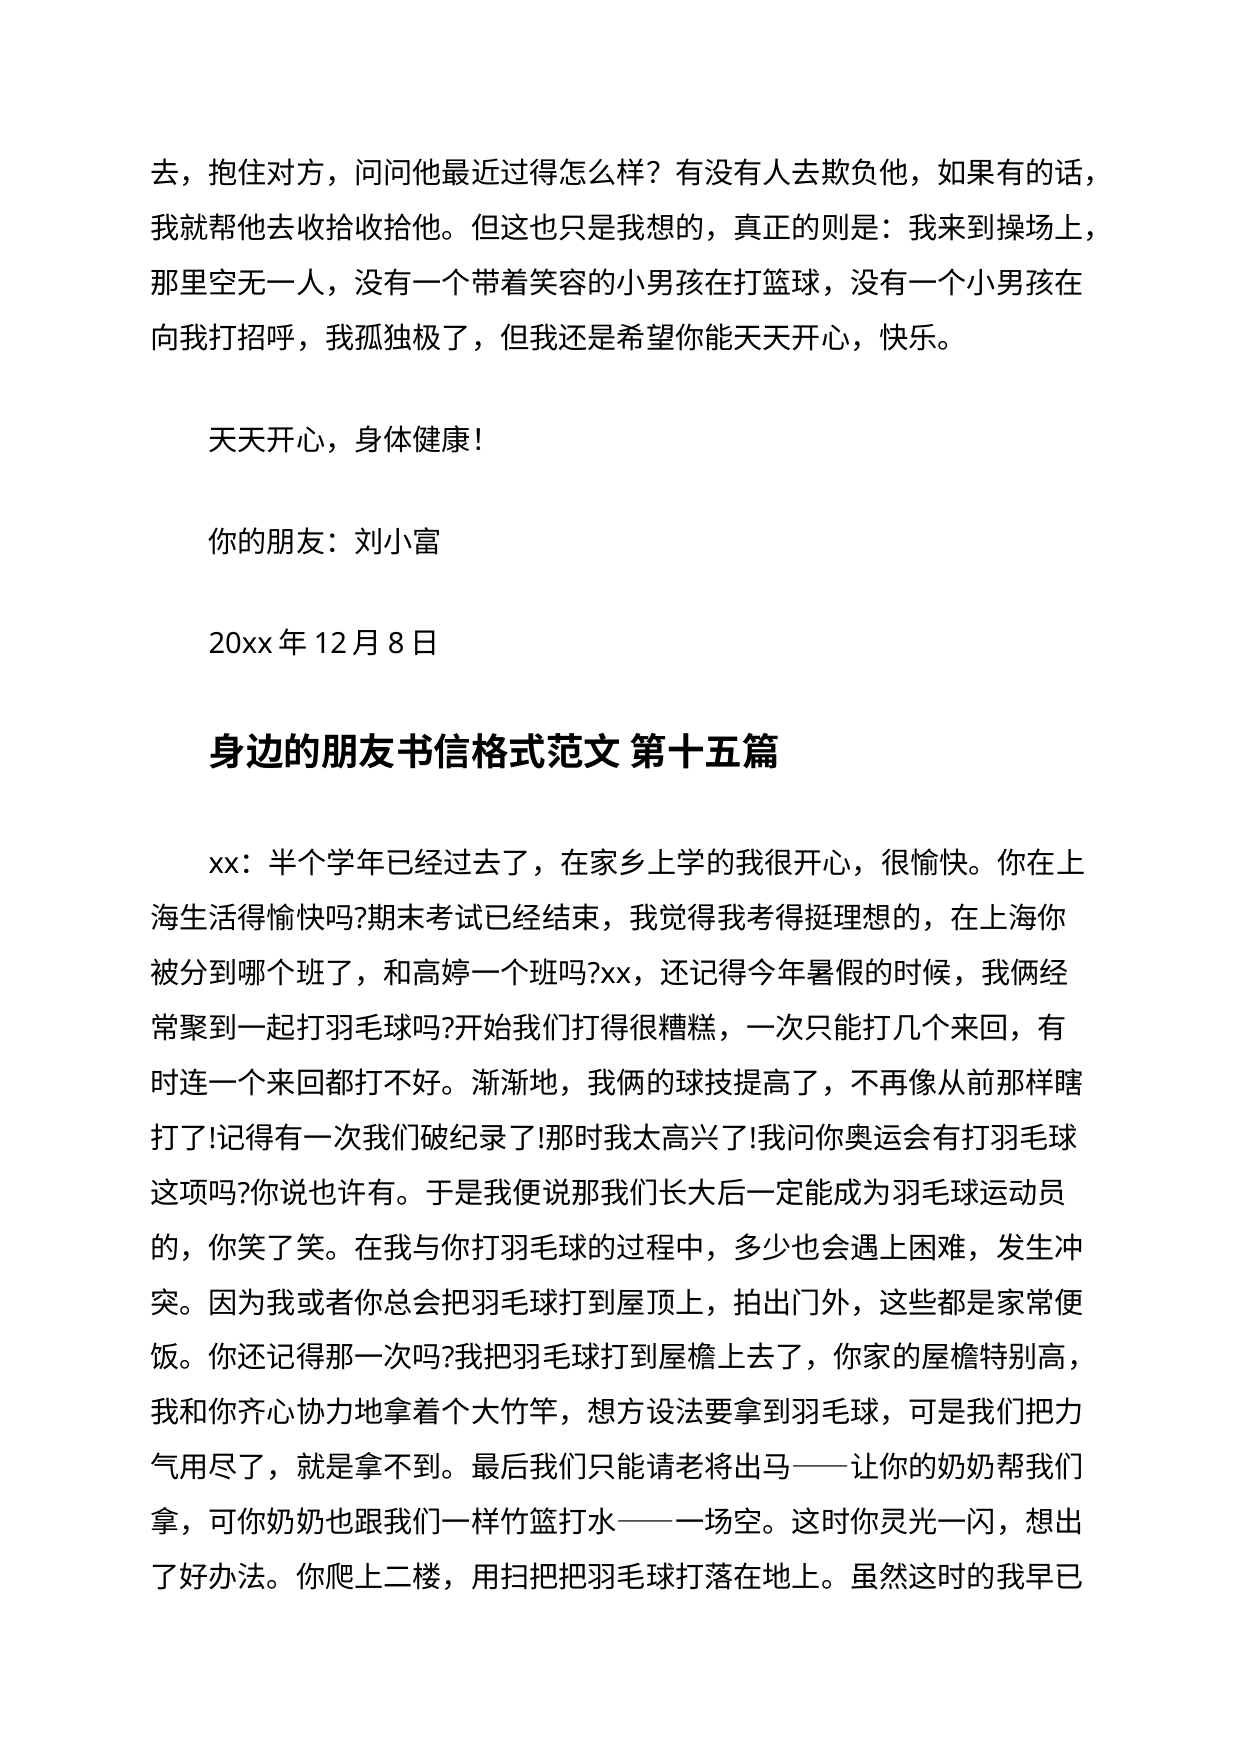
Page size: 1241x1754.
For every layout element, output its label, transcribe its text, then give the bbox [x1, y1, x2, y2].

text 你的朋友：刘小富 [150, 518, 1090, 561]
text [150, 150, 1090, 357]
text 身边的朋友书信格式范文 第十五篇 [150, 722, 1090, 776]
text 天天开心，身体健康！ [150, 416, 1090, 459]
text 20xx年12月8日 [150, 620, 1090, 662]
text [150, 839, 1090, 1596]
